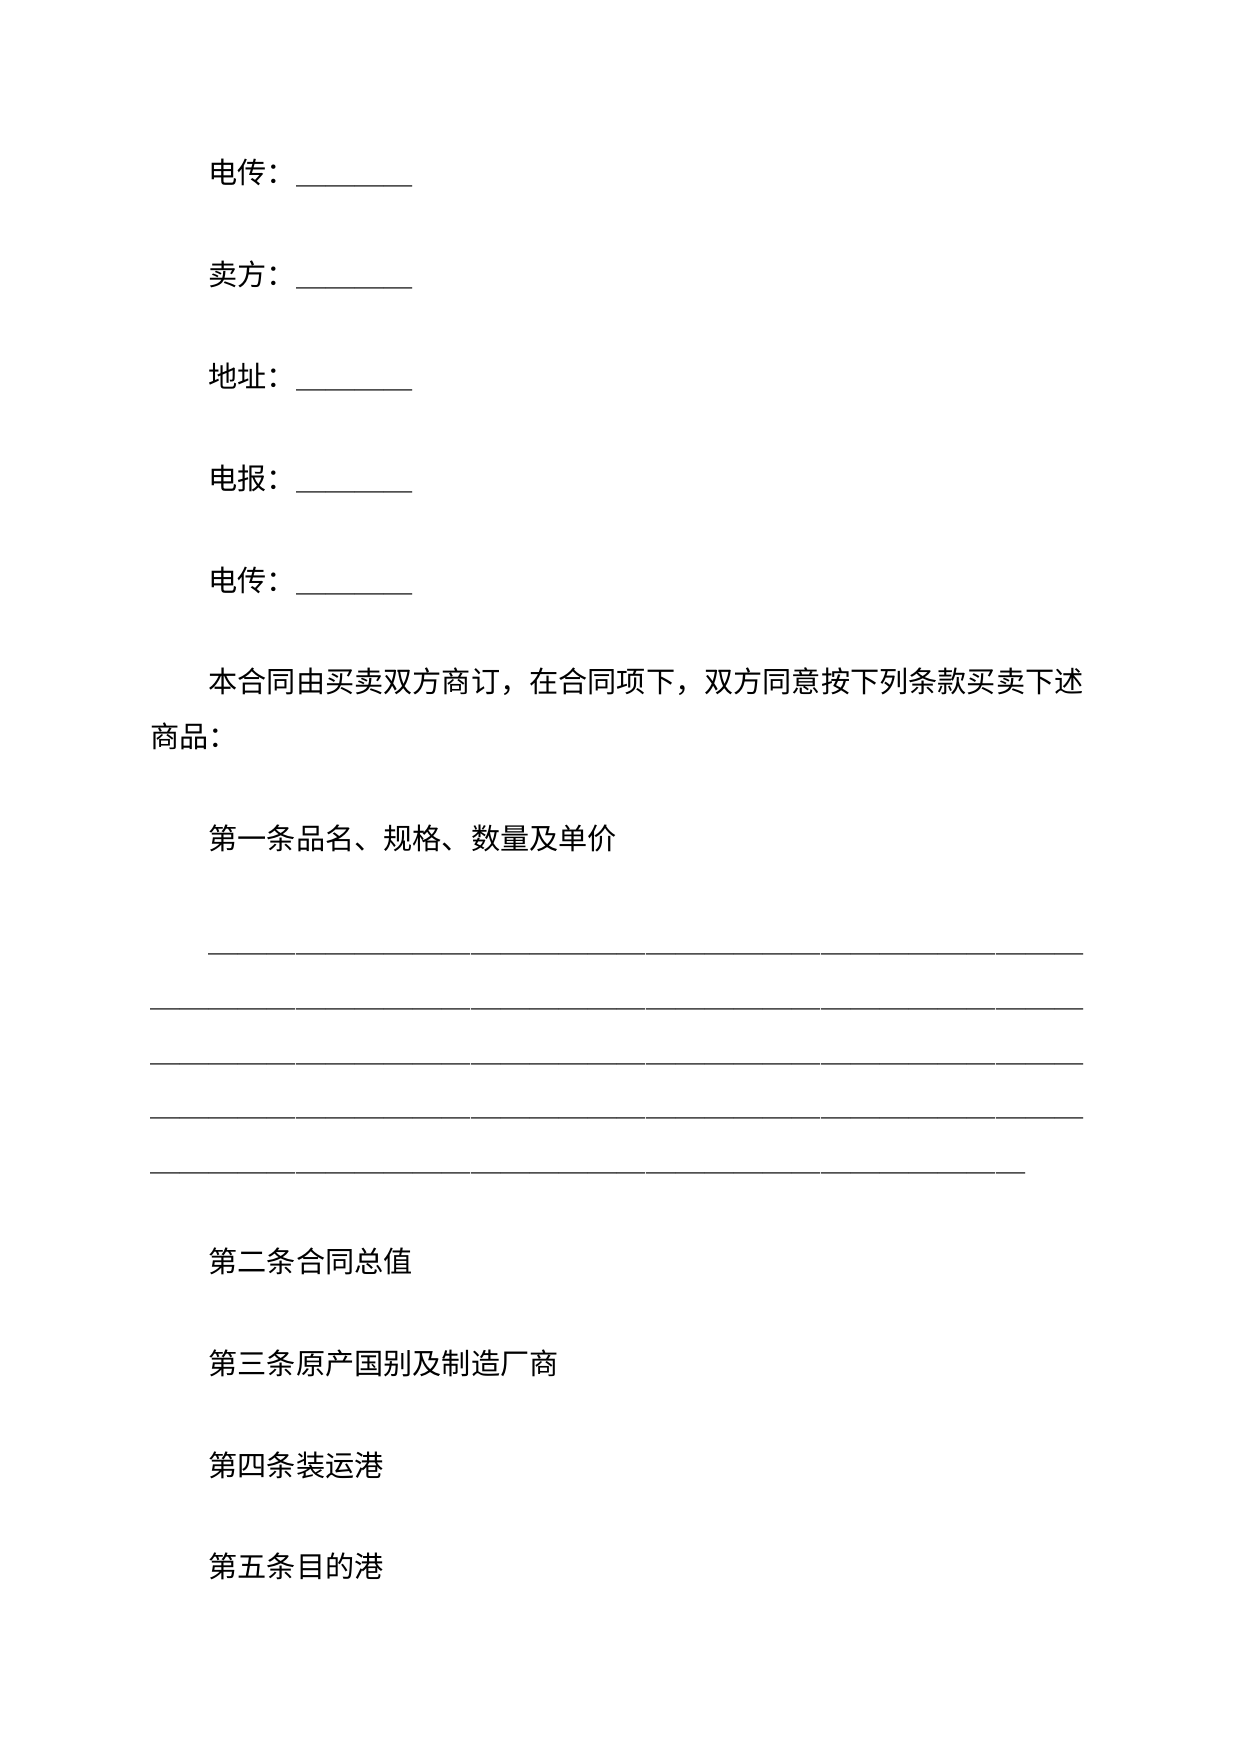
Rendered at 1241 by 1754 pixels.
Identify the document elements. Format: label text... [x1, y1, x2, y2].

text 电传：＿＿＿＿ [150, 557, 1090, 599]
text 第四条装运港 [150, 1442, 1090, 1484]
text 第五条目的港 [150, 1544, 1090, 1586]
text 第二条合同总值 [150, 1239, 1090, 1281]
text 卖方：＿＿＿＿ [150, 252, 1090, 294]
text 电报：＿＿＿＿ [150, 455, 1090, 498]
text 第三条原产国别及制造厂商 [150, 1340, 1090, 1383]
text ＿＿＿＿＿＿＿＿＿＿＿＿＿＿＿＿＿＿＿＿＿＿＿＿＿＿＿＿＿＿＿＿＿＿＿＿＿＿＿＿＿＿＿＿＿＿＿＿＿＿＿＿＿＿＿＿＿＿＿＿＿＿＿＿＿＿＿＿＿＿＿＿＿＿＿＿＿＿＿＿＿＿＿＿＿＿＿＿＿＿＿＿＿＿＿＿＿＿＿＿＿＿＿＿＿＿＿＿＿＿＿＿＿＿＿＿＿＿＿＿＿＿＿＿＿＿＿＿＿＿＿＿＿＿＿＿＿＿＿＿＿＿＿＿＿＿＿＿＿＿＿＿＿＿＿＿ [150, 917, 1090, 1179]
text 本合同由买卖双方商订，在合同项下，双方同意按下列条款买卖下述商品： [150, 659, 1090, 756]
text 地址：＿＿＿＿ [150, 353, 1090, 396]
text 电传：＿＿＿＿ [150, 150, 1090, 192]
text 第一条品名、规格、数量及单价 [150, 816, 1090, 858]
